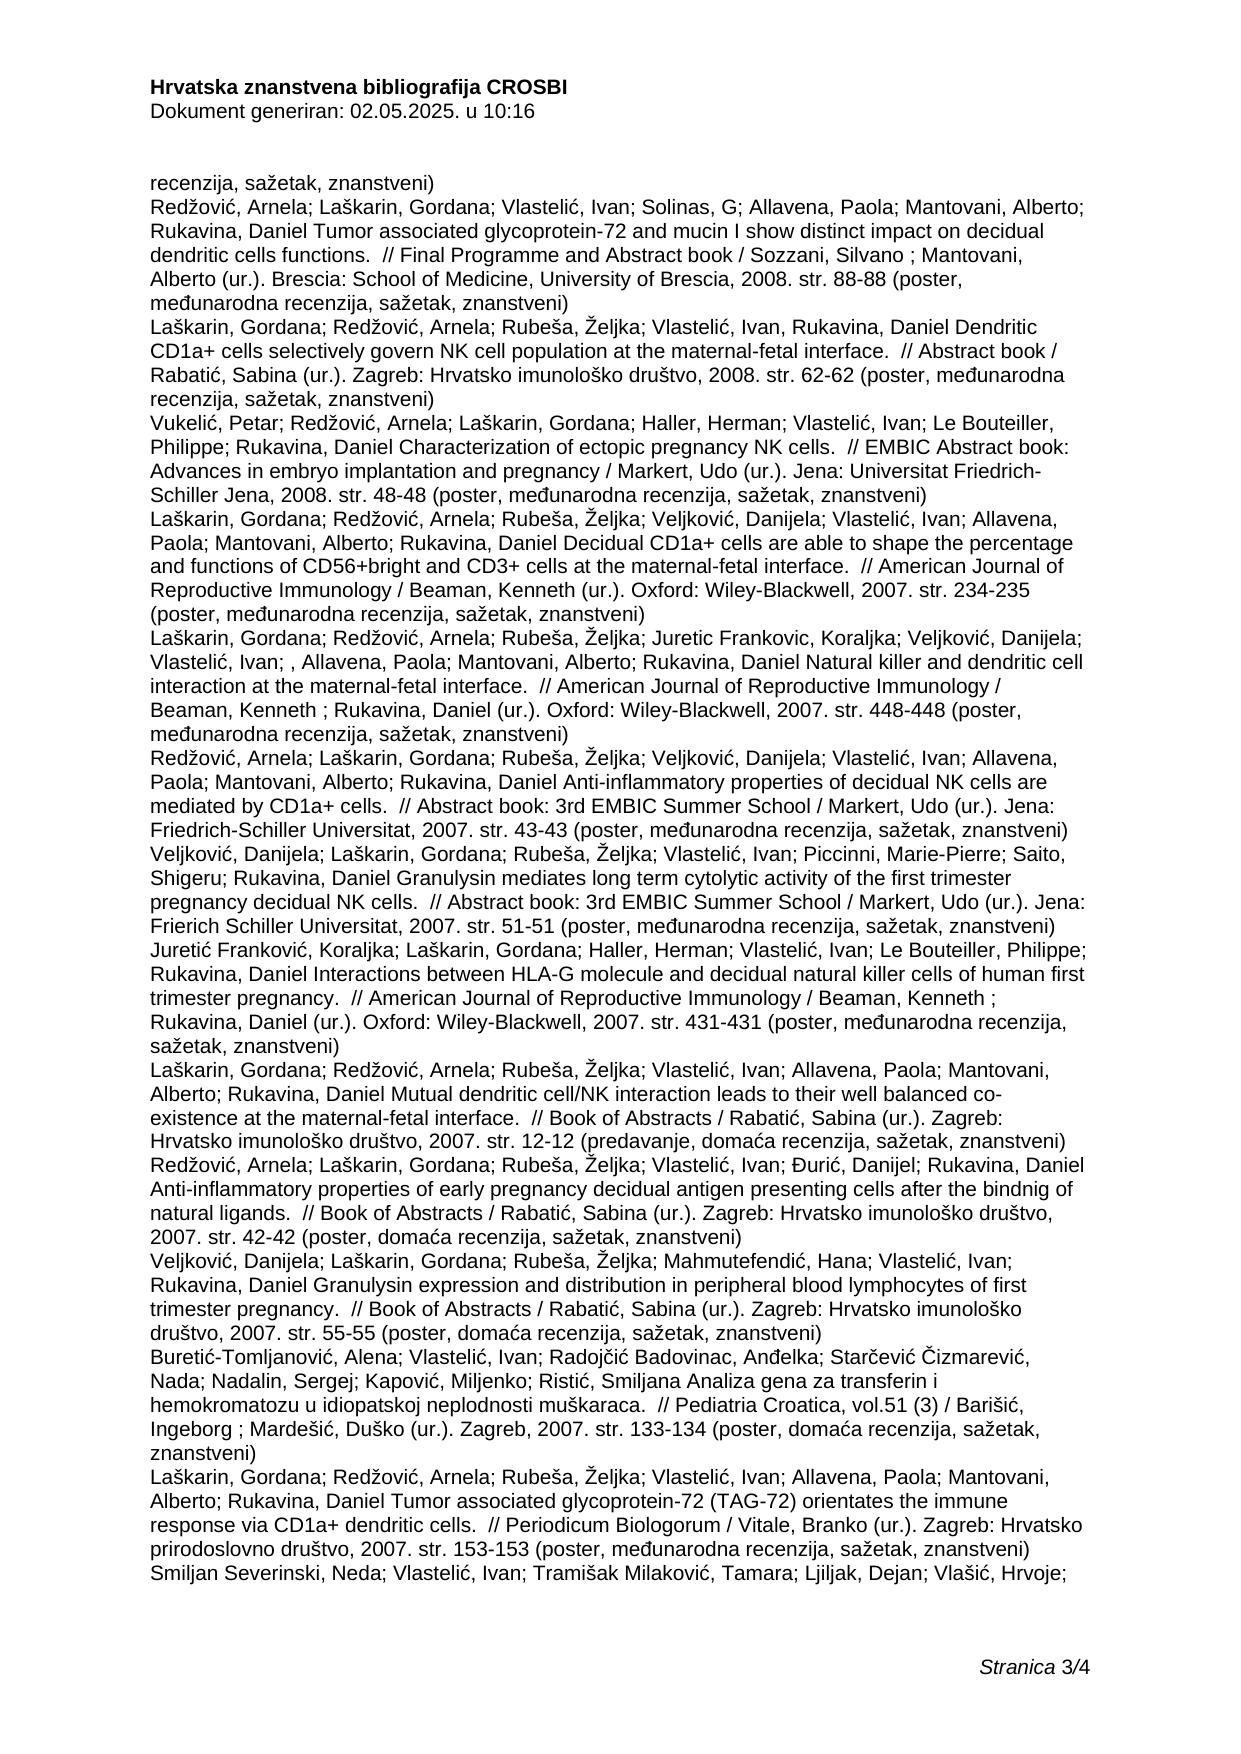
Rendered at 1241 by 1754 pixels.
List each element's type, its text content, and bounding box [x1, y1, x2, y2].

text Laškarin, Gordana; Redžović, Arnela; Rubeša, Željka; Veljković, Danijela; Vlastelić, Ivan; Allavena, Paola; Mantovani, Alberto; Rukavina, Daniel [150, 506, 1090, 626]
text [150, 1561, 1090, 1584]
text Laškarin, Gordana; Redžović, Arnela; Rubeša, Željka; Vlastelić, Ivan; Allavena, Paola; Mantovani, Alberto; Rukavina, Daniel [150, 1057, 1090, 1153]
text Veljković, Danijela; Laškarin, Gordana; Rubeša, Željka; Vlastelić, Ivan; Piccinni, Marie-Pierre; Saito, Shigeru; Rukavina, Daniel [150, 842, 1090, 938]
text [150, 171, 1090, 195]
text Vukelić, Petar; Redžović, Arnela; Laškarin, Gordana; Haller, Herman; Vlastelić, Ivan; Le Bouteiller, Philippe; Rukavina, Daniel [150, 411, 1090, 506]
text Redžović, Arnela; Laškarin, Gordana; Vlastelić, Ivan; Solinas, G; Allavena, Paola; Mantovani, Alberto; Rukavina, Daniel [150, 195, 1090, 315]
text Buretić-Tomljanović, Alena; Vlastelić, Ivan; Radojčić Badovinac, Anđelka; Starčević Čizmarević, Nada; Nadalin, Sergej; Kapović, Miljenko; Ristić, Smiljana [150, 1345, 1090, 1465]
text Veljković, Danijela; Laškarin, Gordana; Rubeša, Željka; Mahmutefendić, Hana; Vlastelić, Ivan; Rukavina, Daniel [150, 1249, 1090, 1345]
text Juretić Franković, Koraljka; Laškarin, Gordana; Haller, Herman; Vlastelić, Ivan; Le Bouteiller, Philippe; Rukavina, Daniel [150, 938, 1090, 1057]
text Laškarin, Gordana; Redžović, Arnela; Rubeša, Željka; Juretic Frankovic, Koraljka; Veljković, Danijela; Vlastelić, Ivan; , Allavena, Paola; Mantovani, Alberto; Rukavina, Daniel [150, 626, 1090, 746]
text Redžović, Arnela; Laškarin, Gordana; Rubeša, Željka; Vlastelić, Ivan; Đurić, Danijel; Rukavina, Daniel [150, 1153, 1090, 1249]
text Laškarin, Gordana; Redžović, Arnela; Rubeša, Željka; Vlastelić, Ivan; Allavena, Paola; Mantovani, Alberto; Rukavina, Daniel [150, 1465, 1090, 1561]
text Laškarin, Gordana; Redžović, Arnela; Rubeša, Željka; Vlastelić, Ivan, Rukavina, Daniel [150, 315, 1090, 411]
text Redžović, Arnela; Laškarin, Gordana; Rubeša, Željka; Veljković, Danijela; Vlastelić, Ivan; Allavena, Paola; Mantovani, Alberto; Rukavina, Daniel [150, 746, 1090, 842]
